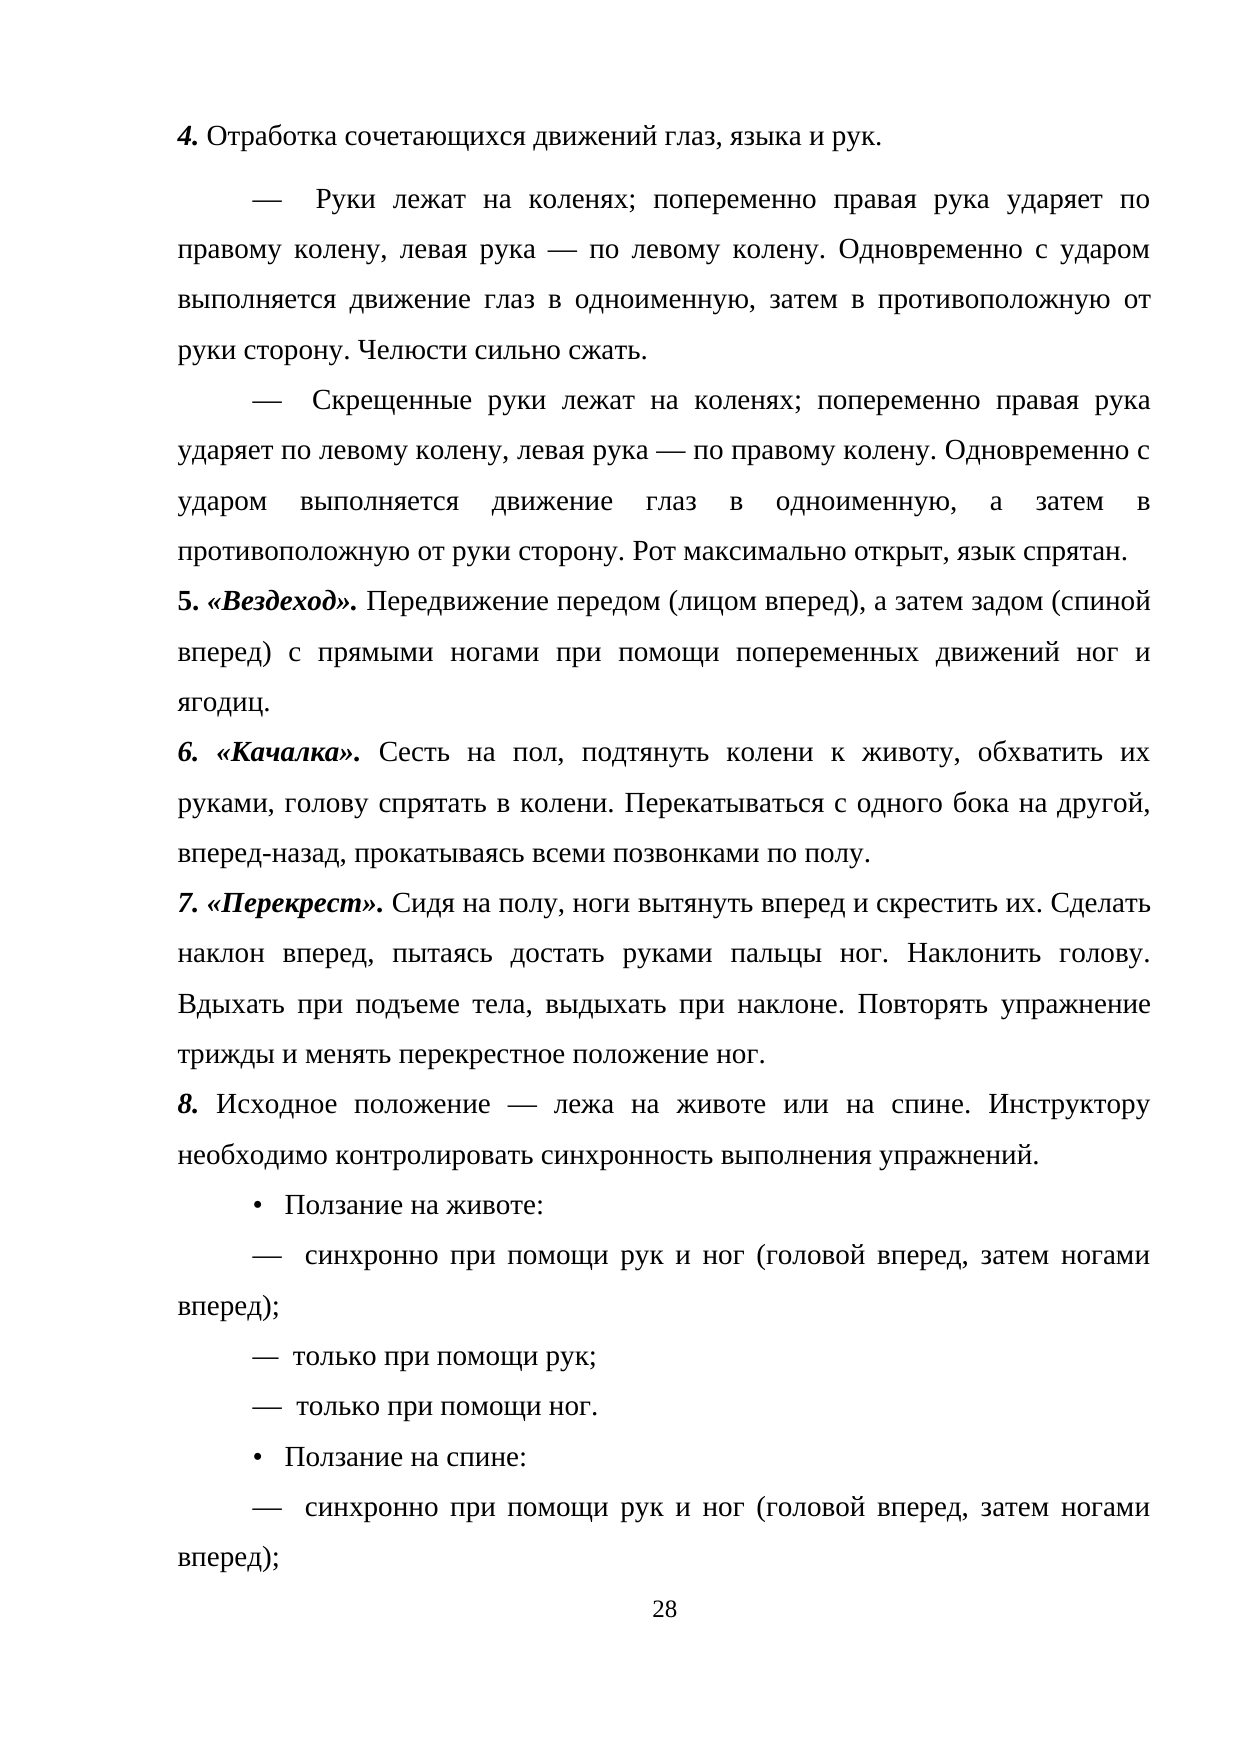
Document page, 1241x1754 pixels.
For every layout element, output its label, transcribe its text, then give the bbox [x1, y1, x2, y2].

text — только при помощи ног. [177, 1388, 1152, 1422]
text 5. «Вездеход». Передвижение передом (лицом вперед), а затем задом (спиной вперед) с прямыми ногами при помощи попеременных движений ног и ягодиц. [177, 583, 1152, 718]
text • Ползание на спине: [177, 1439, 1152, 1472]
text 6. «Качалка». Сесть на пол, подтянуть колени к животу, обхватить их руками, голову спрятать в колени. Перекатываться с одного бока на другой, вперед-назад, прокатываясь всеми позвонками по полу. [177, 734, 1152, 868]
text — синхронно при помощи рук и ног (головой вперед, затем ногами вперед); [177, 1489, 1152, 1573]
text — синхронно при помощи рук и ног (головой вперед, затем ногами вперед); [177, 1237, 1152, 1321]
text — Руки лежат на коленях; попеременно правая рука ударяет по правому колену, левая рука — по левому колену. Одновременно с ударом выполняется движение глаз в одноименную, затем в противоположную от руки сторону. Челюсти сильно сжать. [177, 181, 1152, 365]
text 7. «Перекрест». Сидя на полу, ноги вытянуть вперед и скрестить их. Сделать наклон вперед, пытаясь достать руками пальцы ног. Наклонить голову. Вдыхать при подъеме тела, выдыхать при наклоне. Повторять упражнение трижды и менять перекрестное положение ног. [177, 885, 1152, 1070]
text — только при помощи рук; [177, 1338, 1152, 1372]
text • Ползание на животе: [177, 1187, 1152, 1221]
text 8. Исходное положение — лежа на животе или на спине. Инструктору необходимо контролировать синхронность выполнения упражнений. [177, 1087, 1152, 1170]
text — Скрещенные руки лежат на коленях; попеременно правая рука ударяет по левому колену, левая рука — по правому колену. Одновременно с ударом выполняется движение глаз в одноименную, а затем в противоположную от руки сторону. Рот максимально открыт, язык спрятан. [177, 382, 1152, 567]
text 4. Отработка сочетающихся движений глаз, языка и рук. [177, 118, 1152, 152]
